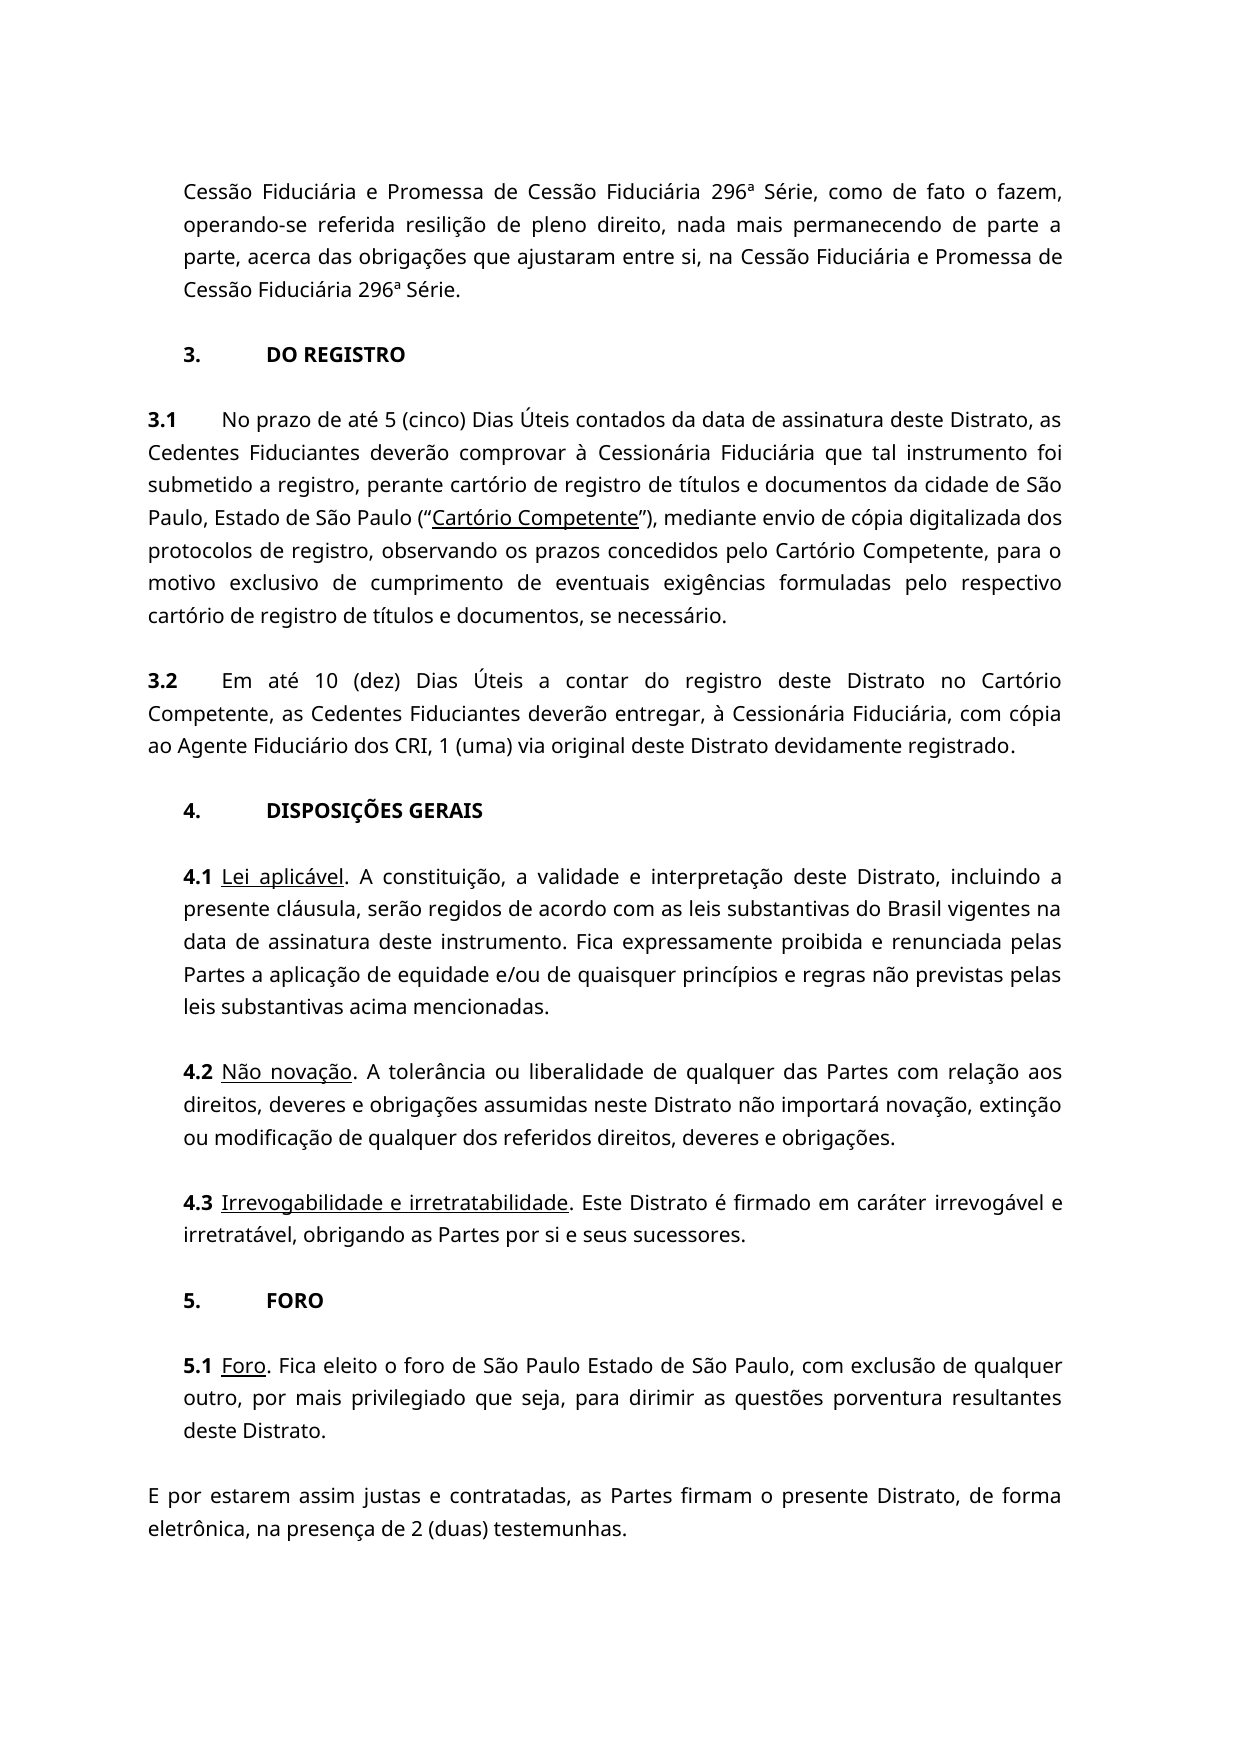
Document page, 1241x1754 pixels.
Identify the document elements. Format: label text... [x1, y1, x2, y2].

text E por estarem assim justas e contratadas, as Partes firmam o presente Distrato, de forma eletrônica, na presença de 2 (duas) testemunhas. [148, 1481, 1063, 1542]
list Não novação. A tolerância ou liberalidade de qualquer das Partes com relação aos direitos, deveres e obrigações assumidas neste Distrato não importará novação, extinção ou modificação de qualquer dos referidos direitos, deveres e obrigações. [183, 1057, 1063, 1151]
text 3.2 Em até 10 (dez) Dias Úteis a contar do registro deste Distrato no Cartório Competente, as Cedentes Fiduciantes deverão entregar, à Cessionária Fiduciária, com cópia ao Agente Fiduciário dos CRI, 1 (uma) via original deste Distrato devidamente registrado. [148, 666, 1063, 760]
list Lei aplicável. A constituição, a validade e interpretação deste Distrato, incluindo a presente cláusula, serão regidos de acordo com as leis substantivas do Brasil vigentes na data de assinatura deste instrumento. Fica expressamente proibida e renunciada pelas Partes a aplicação de equidade e/ou de quaisquer princípios e regras não previstas pelas leis substantivas acima mencionadas. [183, 862, 1063, 1021]
list DO REGISTRO [183, 340, 1107, 369]
list DISPOSIÇÕES GERAIS [183, 797, 1107, 825]
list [183, 177, 1063, 303]
list FORO [183, 1286, 1107, 1314]
text 3.1 No prazo de até 5 (cinco) Dias Úteis contados da data de assinatura deste Distrato, as Cedentes Fiduciantes deverão comprovar à Cessionária Fiduciária que tal instrumento foi submetido a registro, perante cartório de registro de títulos e documentos da cidade de São Paulo, Estado de São Paulo (“Cartório Competente”), mediante envio de cópia digitalizada dos protocolos de registro, observando os prazos concedidos pelo Cartório Competente, para o motivo exclusivo de cumprimento de eventuais exigências formuladas pelo respectivo cartório de registro de títulos e documentos, se necessário. [148, 405, 1063, 629]
list Irrevogabilidade e irretratabilidade. Este Distrato é firmado em caráter irrevogável e irretratável, obrigando as Partes por si e seus sucessores. [183, 1188, 1063, 1249]
list Foro. Fica eleito o foro de São Paulo Estado de São Paulo, com exclusão de qualquer outro, por mais privilegiado que seja, para dirimir as questões porventura resultantes deste Distrato. [183, 1351, 1063, 1444]
